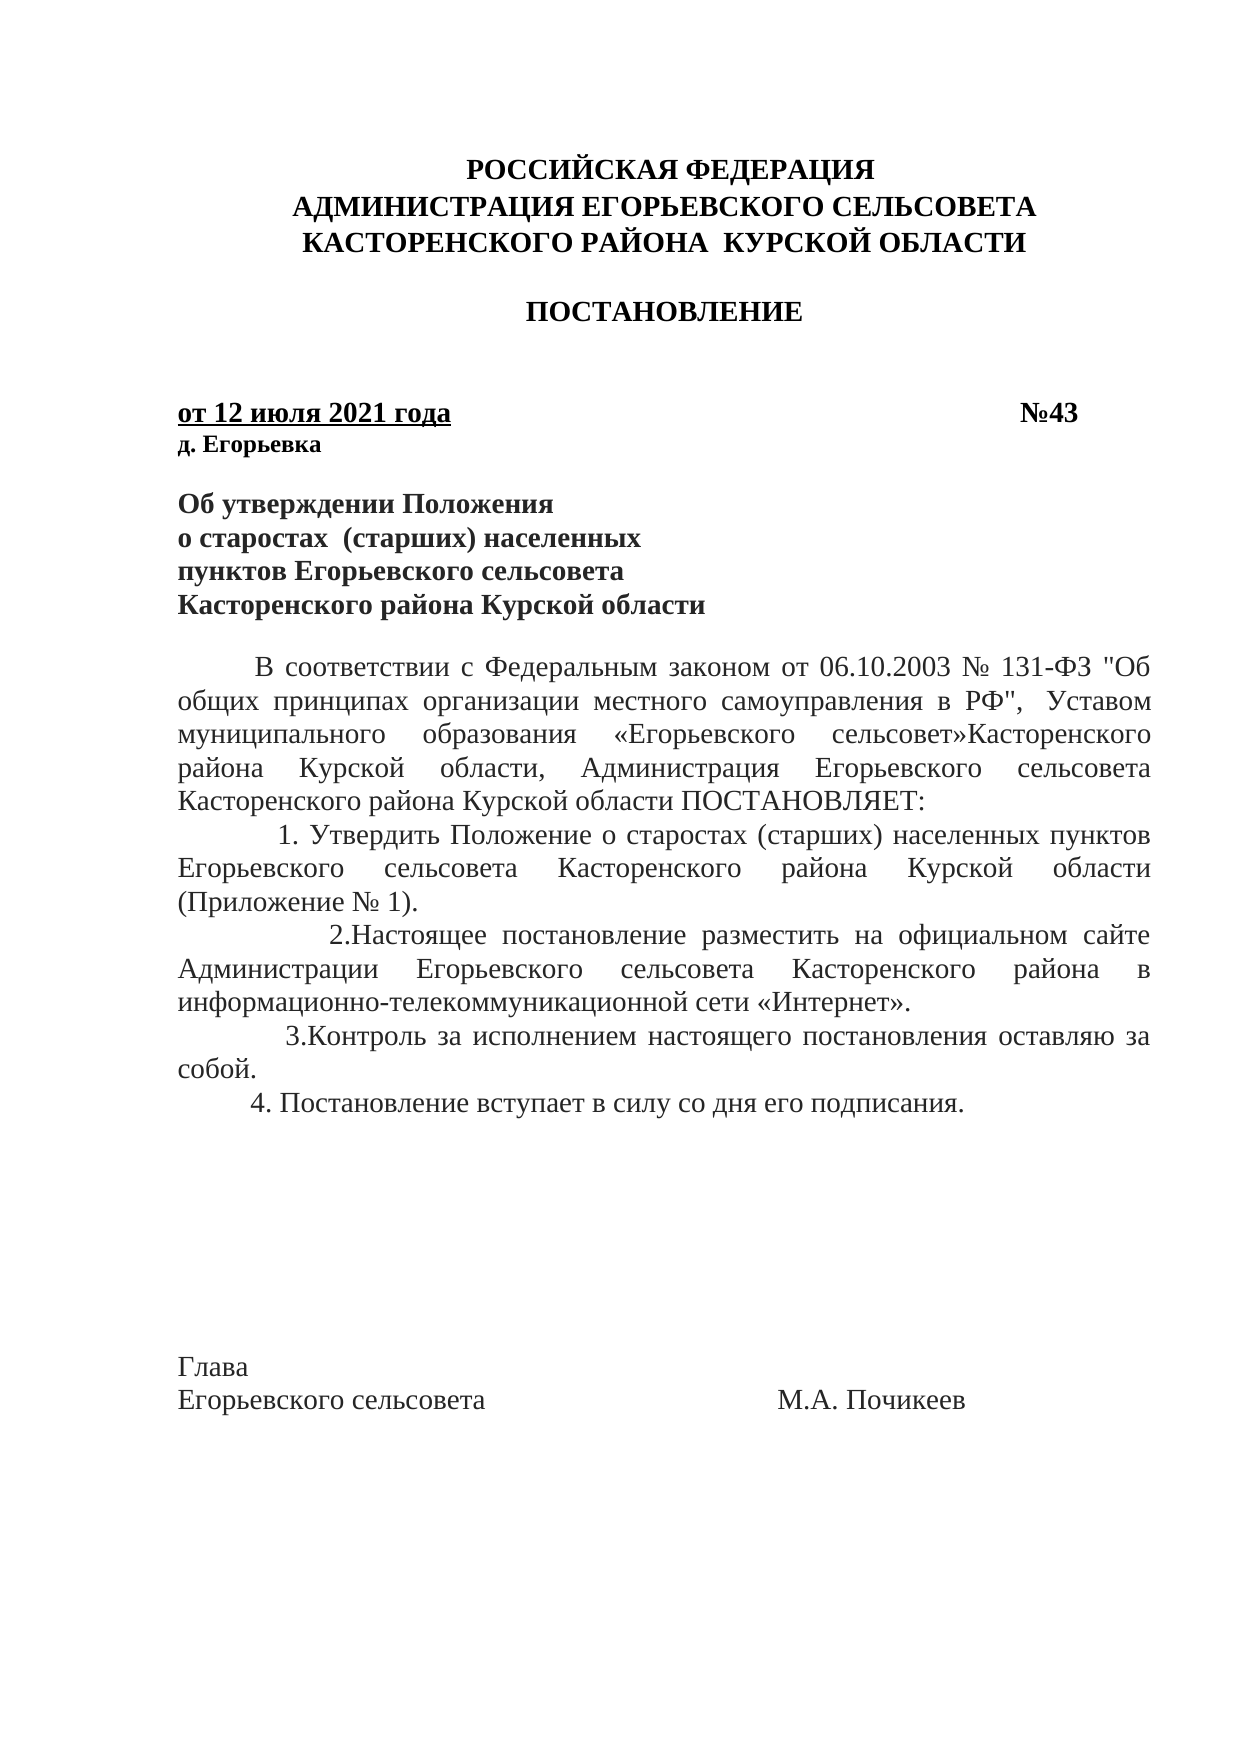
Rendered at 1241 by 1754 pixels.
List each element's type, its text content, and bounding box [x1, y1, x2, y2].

text Егорьевского сельсовета М.А. Почикеев [177, 1382, 1152, 1416]
text КАСТОРЕНСКОГО РАЙОНА КУРСКОЙ ОБЛАСТИ [177, 225, 1152, 258]
text АДМИНИСТРАЦИЯ ЕГОРЬЕВСКОГО СЕЛЬСОВЕТА [177, 189, 1152, 222]
text 3.Контроль за исполнением настоящего постановления оставляю за собой. [177, 1018, 1152, 1085]
text д. Егорьевка [177, 429, 1152, 457]
text пунктов Егорьевского сельсовета [177, 553, 1152, 587]
text 1. Утвердить Положение о старостах (старших) населенных пунктов Егорьевского сельсовета Касторенского района Курской области (Приложение № 1). [177, 817, 1152, 917]
text от 12 июля 2021 года №43 [177, 395, 1152, 429]
text 2.Настоящее постановление разместить на официальном сайте Администрации Егорьевского сельсовета Касторенского района в информационно-телекоммуникационной сети «Интернет». [177, 917, 1152, 1018]
text В соответствии с Федеральным законом от 06.10.2003 № 131-ФЗ "Об общих принципах организации местного самоуправления в РФ", Уставом муниципального образования «Егорьевского сельсовет»Касторенского района Курской области, Администрация Егорьевского сельсовета Касторенского района Курской области ПОСТАНОВЛЯЕТ: [177, 649, 1152, 817]
text ПОСТАНОВЛЕНИЕ [177, 294, 1152, 328]
text Глава [177, 1349, 1152, 1382]
text Об утверждении Положения [177, 486, 1152, 520]
text о старостах (старших) населенных [177, 520, 1152, 553]
text 4. Постановление вступает в силу со дня его подписания. [177, 1085, 1152, 1119]
text РОССИЙСКАЯ ФЕДЕРАЦИЯ [177, 152, 1152, 186]
text Касторенского района Курской области [177, 587, 1152, 620]
